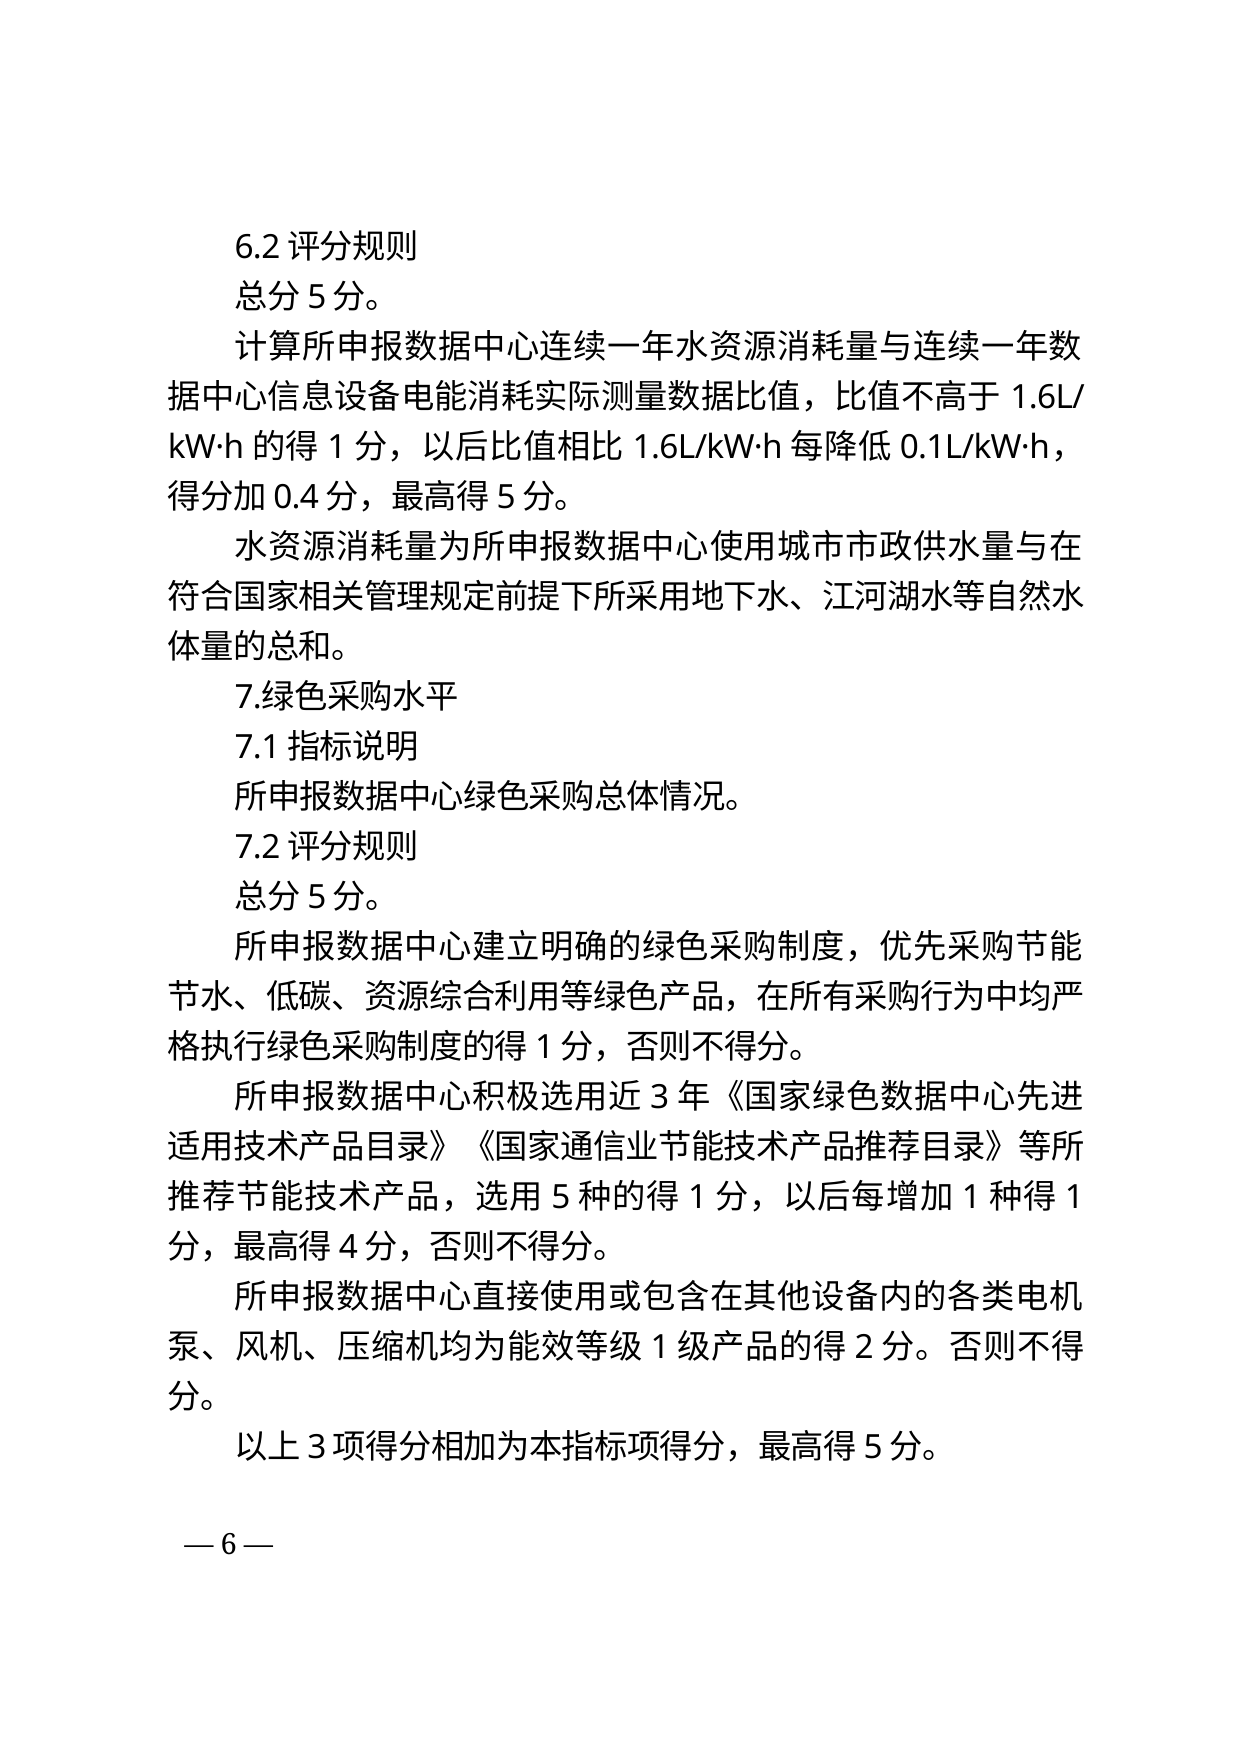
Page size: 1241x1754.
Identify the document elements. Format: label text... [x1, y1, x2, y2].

text 水资源消耗量为所申报数据中心使用城市市政供水量与在符合国家相关管理规定前提下所采用地下水、江河湖水等自然水体量的总和。 [168, 519, 1084, 669]
text 所申报数据中心直接使用或包含在其他设备内的各类电机、泵、风机、压缩机均为能效等级1级产品的得2分。否则不得分。 [168, 1269, 1084, 1419]
text 所申报数据中心建立明确的绿色采购制度，优先采购节能、节水、低碳、资源综合利用等绿色产品，在所有采购行为中均严格执行绿色采购制度的得1分，否则不得分。 [168, 919, 1084, 1069]
text 6.2评分规则 [168, 219, 1084, 269]
text 总分5分。 [168, 869, 1084, 919]
text 计算所申报数据中心连续一年水资源消耗量与连续一年数据中心信息设备电能消耗实际测量数据比值，比值不高于1.6L/kW·h的得1分，以后比值相比1.6L/kW·h每降低0.1L/kW·h，得分加0.4分，最高得5分。 [168, 319, 1084, 519]
text 所申报数据中心绿色采购总体情况。 [168, 769, 1084, 819]
text 以上3项得分相加为本指标项得分，最高得5分。 [168, 1419, 1084, 1469]
text 总分5分。 [168, 269, 1084, 319]
text 所申报数据中心积极选用近3年《国家绿色数据中心先进适用技术产品目录》《国家通信业节能技术产品推荐目录》等所推荐节能技术产品，选用5种的得1分，以后每增加1种得1分，最高得4分，否则不得分。 [168, 1069, 1084, 1269]
text 7.1指标说明 [168, 719, 1084, 769]
text 7.绿色采购水平 [168, 669, 1084, 719]
text 7.2评分规则 [168, 819, 1084, 869]
